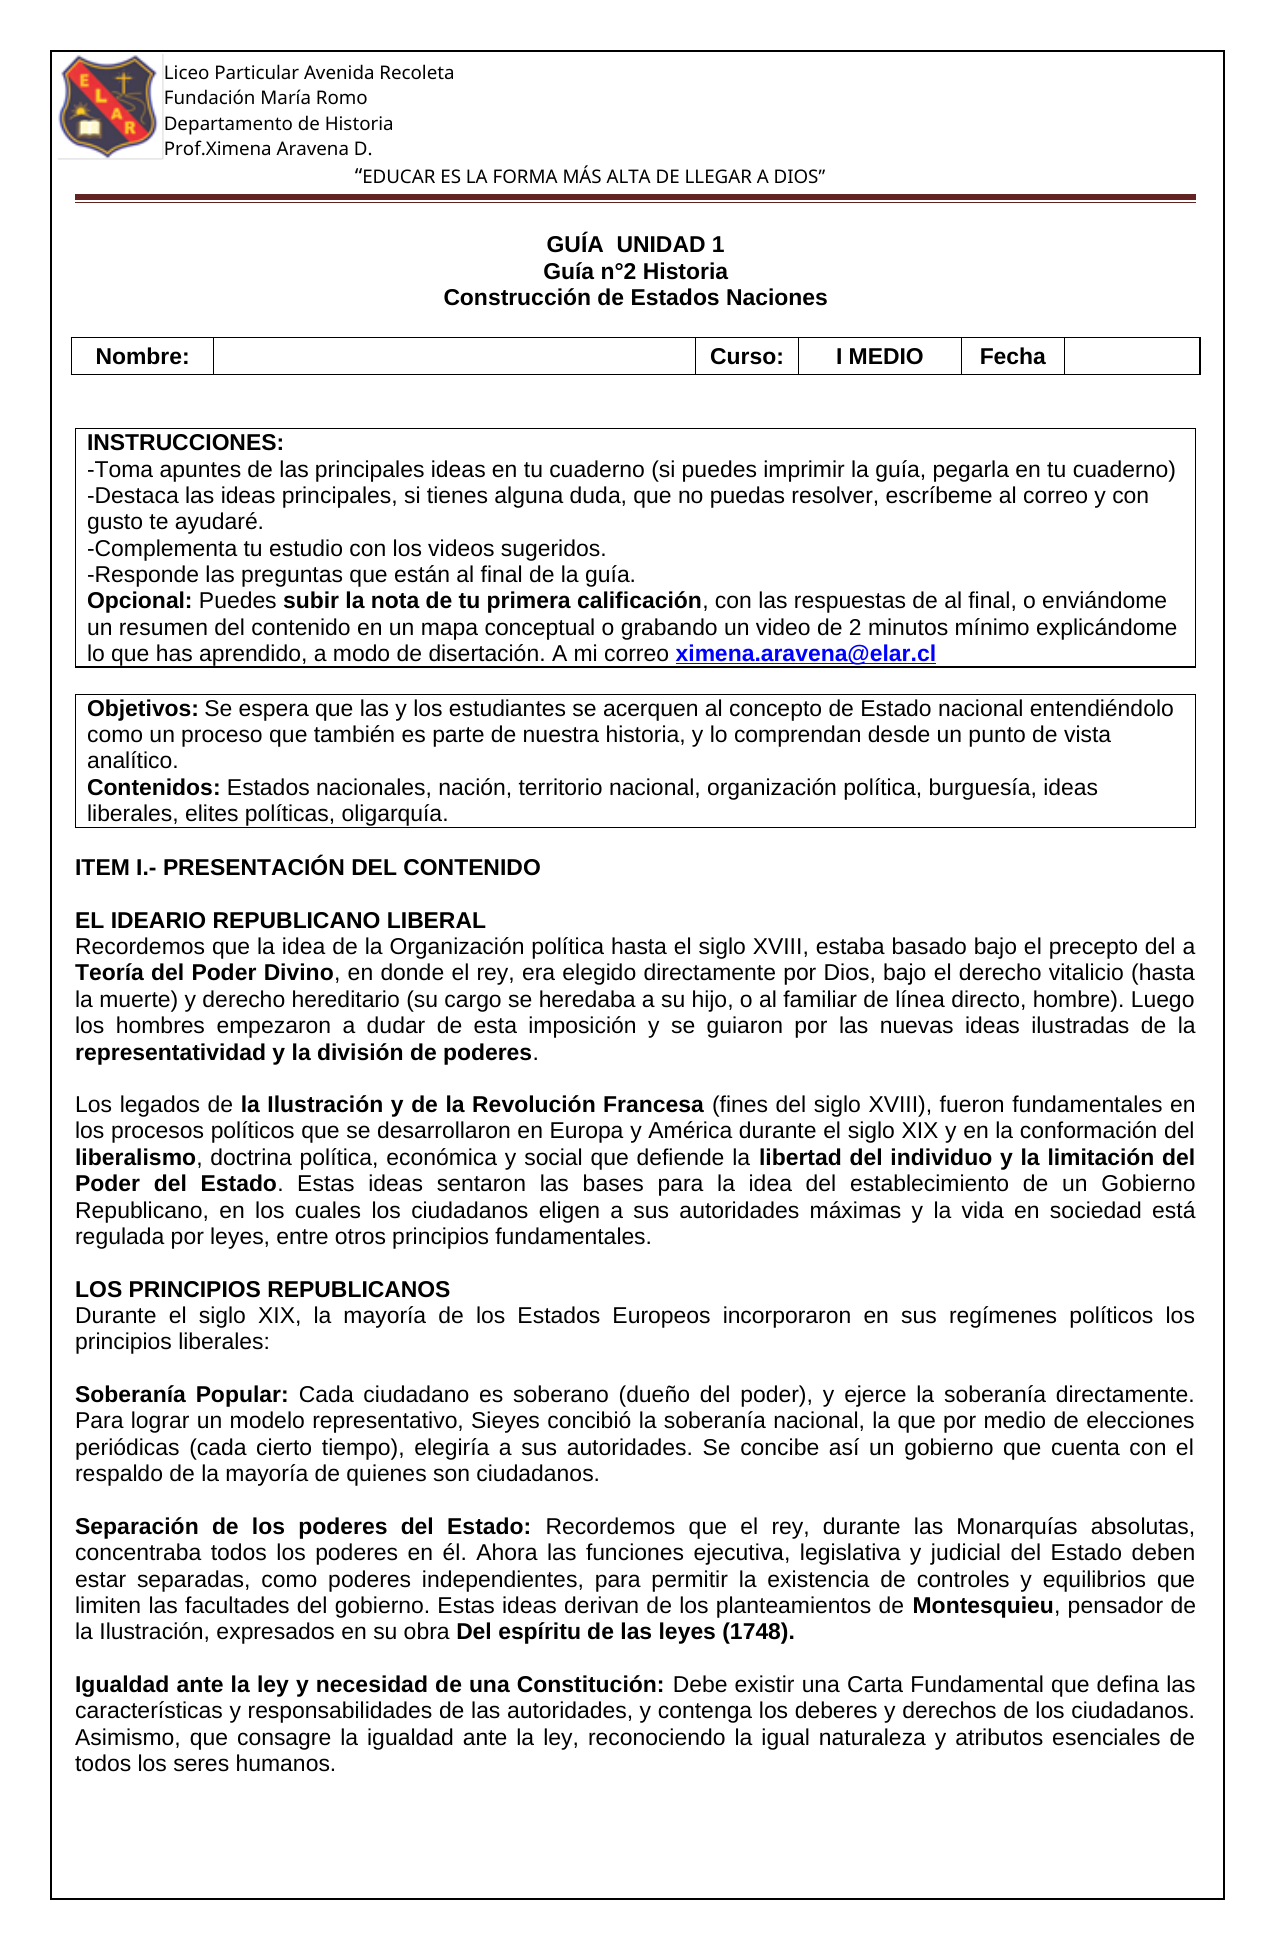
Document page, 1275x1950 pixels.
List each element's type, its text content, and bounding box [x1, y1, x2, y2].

list EL IDEARIO REPUBLICANO LIBERAL [75, 907, 1196, 933]
list ITEM I.- PRESENTACIÓN DEL CONTENIDO [75, 854, 1196, 880]
table_header Curso: [696, 338, 798, 374]
table_header INSTRUCCIONES: -Toma apuntes de las principales ideas en tu cuaderno (si puedes imprimir la guía, pegarla en tu cuaderno) -Destaca las ideas principales, si tienes alguna duda, que no puedas resolver, escríbeme al correo y con gusto te ayudaré. -Complementa tu estudio con los videos sugeridos. -Responde las preguntas que están al final de la guía. Opcional: Puedes subir la nota de tu primera calificación, con las respuestas de al final, o enviándome un resumen del contenido en un mapa conceptual o grabando un video de 2 minutos mínimo explicándome lo que has aprendido, a modo de disertación. A mi correo ximena.aravena@elar.cl [76, 429, 1195, 666]
text Guía n°2 Historia [75, 258, 1196, 284]
table_header Objetivos: Se espera que las y los estudiantes se acerquen al concepto de Estado nacional entendiéndolo como un proceso que también es parte de nuestra historia, y lo comprendan desde un punto de vista analítico. Contenidos: Estados nacionales, nación, territorio nacional, organización política, burguesía, ideas liberales, elites políticas, oligarquía. [76, 695, 1195, 827]
table_header Nombre: [72, 338, 213, 374]
list Durante el siglo XIX, la mayoría de los Estados Europeos incorporaron en sus regímenes políticos los principios liberales: [75, 1302, 1196, 1355]
text Construcción de Estados Naciones [75, 284, 1196, 311]
table_header [1065, 338, 1199, 374]
list Los legados de la Ilustración y de la Revolución Francesa (fines del siglo XVIII), fueron fundamentales en los procesos políticos que se desarrollaron en Europa y América durante el siglo XIX y en la conformación del liberalismo, doctrina política, económica y social que defiende la libertad del individuo y la limitación del Poder del Estado. Estas ideas sentaron las bases para la idea del establecimiento de un Gobierno Republicano, en los cuales los ciudadanos eligen a sus autoridades máximas y la vida en sociedad está regulada por leyes, entre otros principios fundamentales. [75, 1091, 1196, 1249]
text GUÍA UNIDAD 1 [75, 231, 1196, 258]
picture [57, 54, 164, 161]
list Separación de los poderes del Estado: Recordemos que el rey, durante las Monarquías absolutas, concentraba todos los poderes en él. Ahora las funciones ejecutiva, legislativa y judicial del Estado deben estar separadas, como poderes independientes, para permitir la existencia de controles y equilibrios que limiten las facultades del gobierno. Estas ideas derivan de los planteamientos de Montesquieu, pensador de la Ilustración, expresados en su obra Del espíritu de las leyes (1748). [75, 1513, 1196, 1644]
table_header [214, 338, 695, 374]
table_header I MEDIO [799, 338, 961, 374]
list Igualdad ante la ley y necesidad de una Constitución: Debe existir una Carta Fundamental que defina las características y responsabilidades de las autoridades, y contenga los deberes y derechos de los ciudadanos. Asimismo, que consagre la igualdad ante la ley, reconociendo la igual naturaleza y atributos esenciales de todos los seres humanos. [75, 1671, 1196, 1776]
list Soberanía Popular: Cada ciudadano es soberano (dueño del poder), y ejerce la soberanía directamente. Para lograr un modelo representativo, Sieyes concibió la soberanía nacional, la que por medio de elecciones periódicas (cada cierto tiempo), elegiría a sus autoridades. Se concibe así un gobierno que cuenta con el respaldo de la mayoría de quienes son ciudadanos. [75, 1381, 1196, 1486]
list LOS PRINCIPIOS REPUBLICANOS [75, 1276, 1196, 1302]
table_header Fecha [962, 338, 1064, 374]
list Recordemos que la idea de la Organización política hasta el siglo XVIII, estaba basado bajo el precepto del a Teoría del Poder Divino, en donde el rey, era elegido directamente por Dios, bajo el derecho vitalicio (hasta la muerte) y derecho hereditario (su cargo se heredaba a su hijo, o al familiar de línea directo, hombre). Luego los hombres empezaron a dudar de esta imposición y se guiaron por las nuevas ideas ilustradas de la representatividad y la división de poderes. [75, 933, 1196, 1065]
